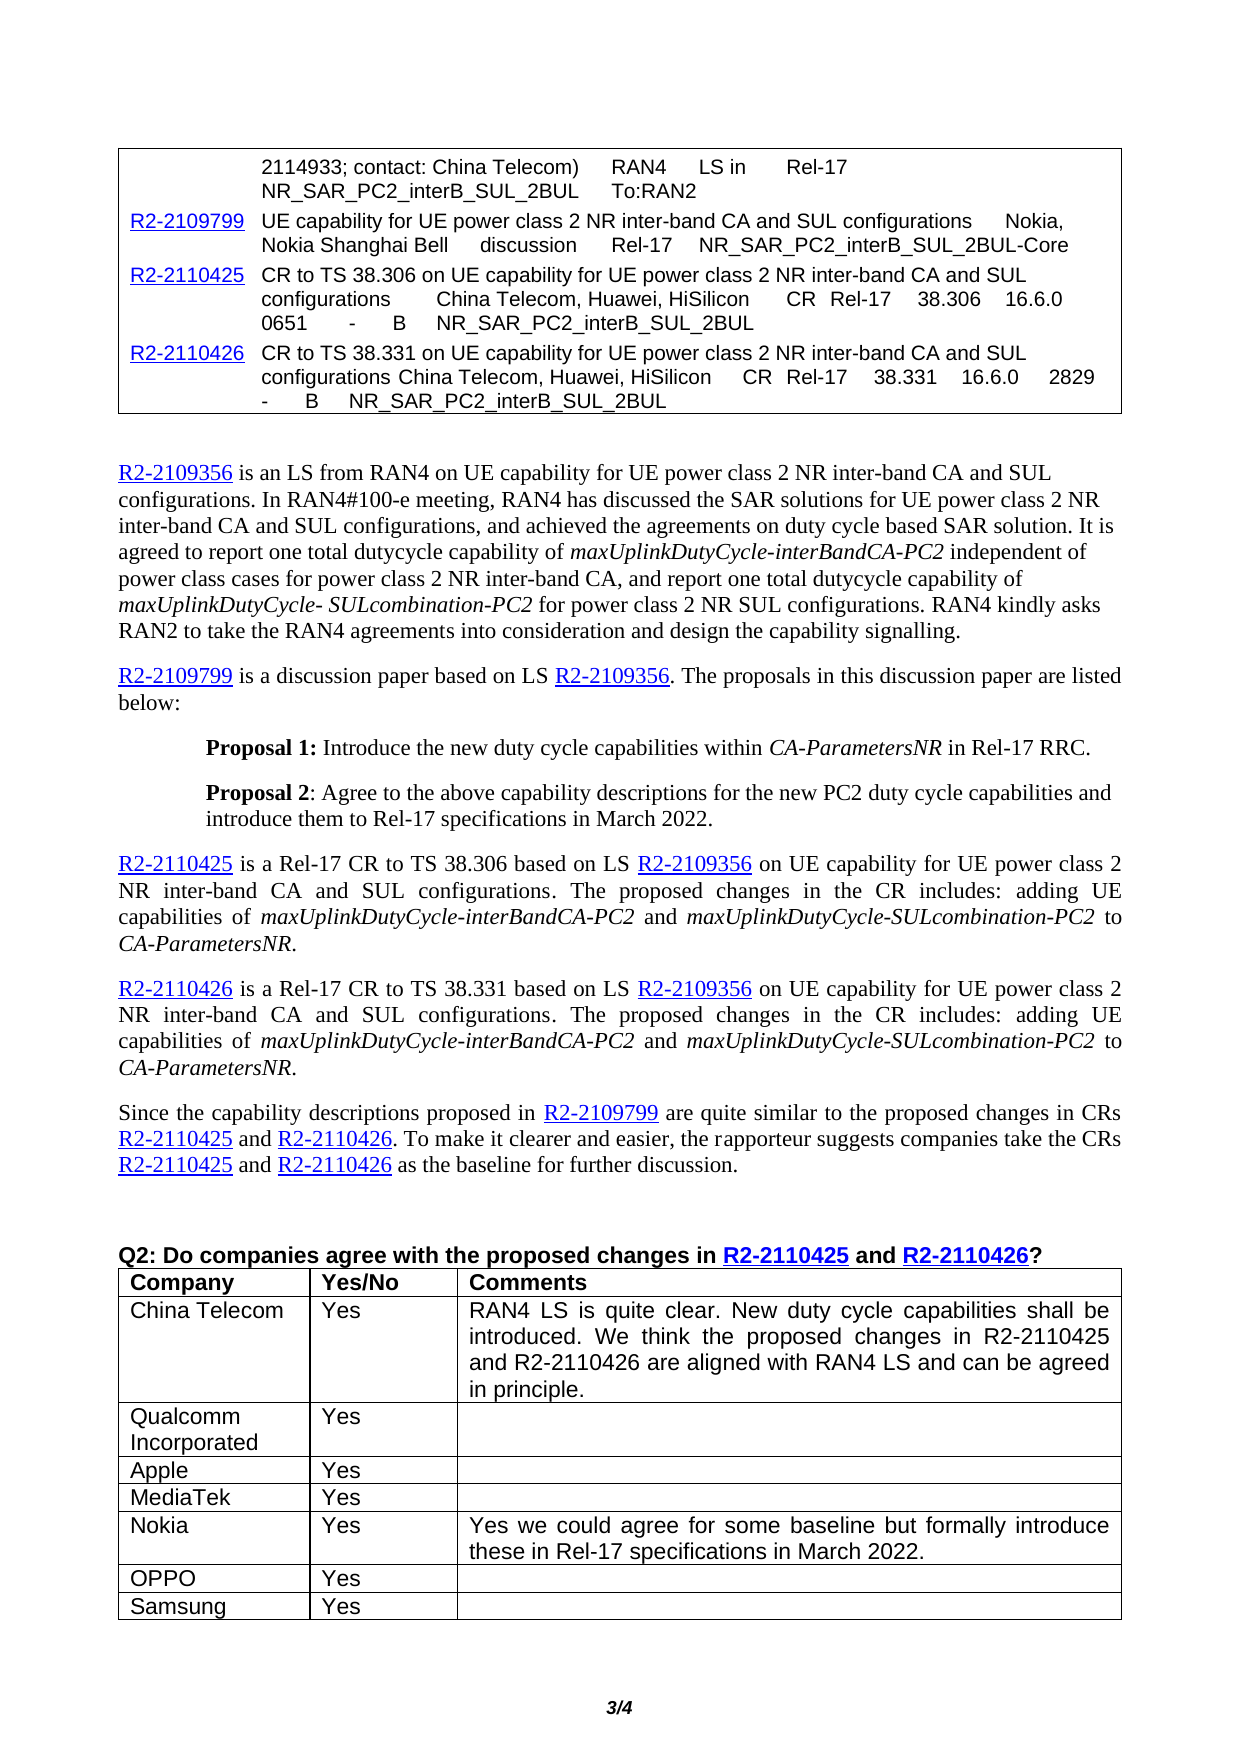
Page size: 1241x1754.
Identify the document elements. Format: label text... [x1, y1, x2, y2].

text Proposal 1: Introduce the new duty cycle capabilities within CA-ParametersNR in Rel-17 RRC. [206, 734, 1122, 760]
table_cell Yes [311, 1593, 457, 1619]
text R2-2109356 is an LS from RAN4 on UE capability for UE power class 2 NR inter-band CA and SUL configurations. In RAN4#100-e meeting, RAN4 has discussed the SAR solutions for UE power class 2 NR inter-band CA and SUL configurations, and achieved the agreements on duty cycle based SAR solution. It is agreed to report one total dutycycle capability of maxUplinkDutyCycle-interBandCA-PC2 independent of power class cases for power class 2 NR inter-band CA, and report one total dutycycle capability of maxUplinkDutyCycle- SULcombination-PC2 for power class 2 NR SUL configurations. RAN4 kindly asks RAN2 to take the RAN4 agreements into consideration and design the capability signalling. [118, 459, 1122, 644]
table_cell Qualcomm Incorporated [119, 1403, 309, 1456]
text R2-2110426 is a Rel-17 CR to TS 38.331 based on LS R2-2109356 on UE capability for UE power class 2 NR inter-band CA and SUL configurations. The proposed changes in the CR includes: adding UE capabilities of maxUplinkDutyCycle-interBandCA-PC2 and maxUplinkDutyCycle-SULcombination-PC2 to CA-ParametersNR. [118, 975, 1122, 1080]
table_cell RAN4 LS is quite clear. New duty cycle capabilities shall be introduced. We think the proposed changes in R2-2110425 and R2-2110426 are aligned with RAN4 LS and can be agreed in principle. [458, 1297, 1121, 1402]
table_cell OPPO [119, 1565, 309, 1592]
table_cell Samsung [119, 1593, 309, 1619]
table_header Yes/No [311, 1269, 457, 1296]
table_cell [458, 1593, 1121, 1619]
table_cell [458, 1457, 1121, 1483]
table_cell Yes [311, 1484, 457, 1511]
text Proposal 2: Agree to the above capability descriptions for the new PC2 duty cycle capabilities and introduce them to Rel-17 specifications in March 2022. [206, 779, 1122, 832]
table_cell [458, 1565, 1121, 1592]
text Since the capability descriptions proposed in R2-2109799 are quite similar to the proposed changes in CRs R2-2110425 and R2-2110426. To make it clearer and easier, the rapporteur suggests companies take the CRs R2-2110425 and R2-2110426 as the baseline for further discussion. [118, 1099, 1122, 1178]
table_cell Nokia [119, 1512, 309, 1564]
table_cell [458, 1484, 1121, 1511]
table_cell Yes we could agree for some baseline but formally introduce these in Rel-17 specifications in March 2022. [458, 1512, 1121, 1564]
table_cell Yes [311, 1457, 457, 1483]
table_cell MediaTek [119, 1484, 309, 1511]
table_cell Yes [311, 1565, 457, 1592]
table_cell Apple [119, 1457, 309, 1483]
text R2-2110425 is a Rel-17 CR to TS 38.306 based on LS R2-2109356 on UE capability for UE power class 2 NR inter-band CA and SUL configurations. The proposed changes in the CR includes: adding UE capabilities of maxUplinkDutyCycle-interBandCA-PC2 and maxUplinkDutyCycle-SULcombination-PC2 to CA-ParametersNR. [118, 851, 1122, 956]
table_cell Yes [311, 1297, 457, 1402]
text Q2: Do companies agree with the proposed changes in R2-2110425 and R2-2110426? [118, 1242, 1122, 1268]
table_cell China Telecom [119, 1297, 309, 1402]
text R2-2109799 is a discussion paper based on LS R2-2109356. The proposals in this discussion paper are listed below: [118, 662, 1122, 715]
table_cell Yes [311, 1403, 457, 1456]
table_cell Yes [311, 1512, 457, 1564]
table_header Company [119, 1269, 309, 1296]
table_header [119, 149, 1121, 413]
table_header Comments [458, 1269, 1121, 1296]
table_cell [458, 1403, 1121, 1456]
